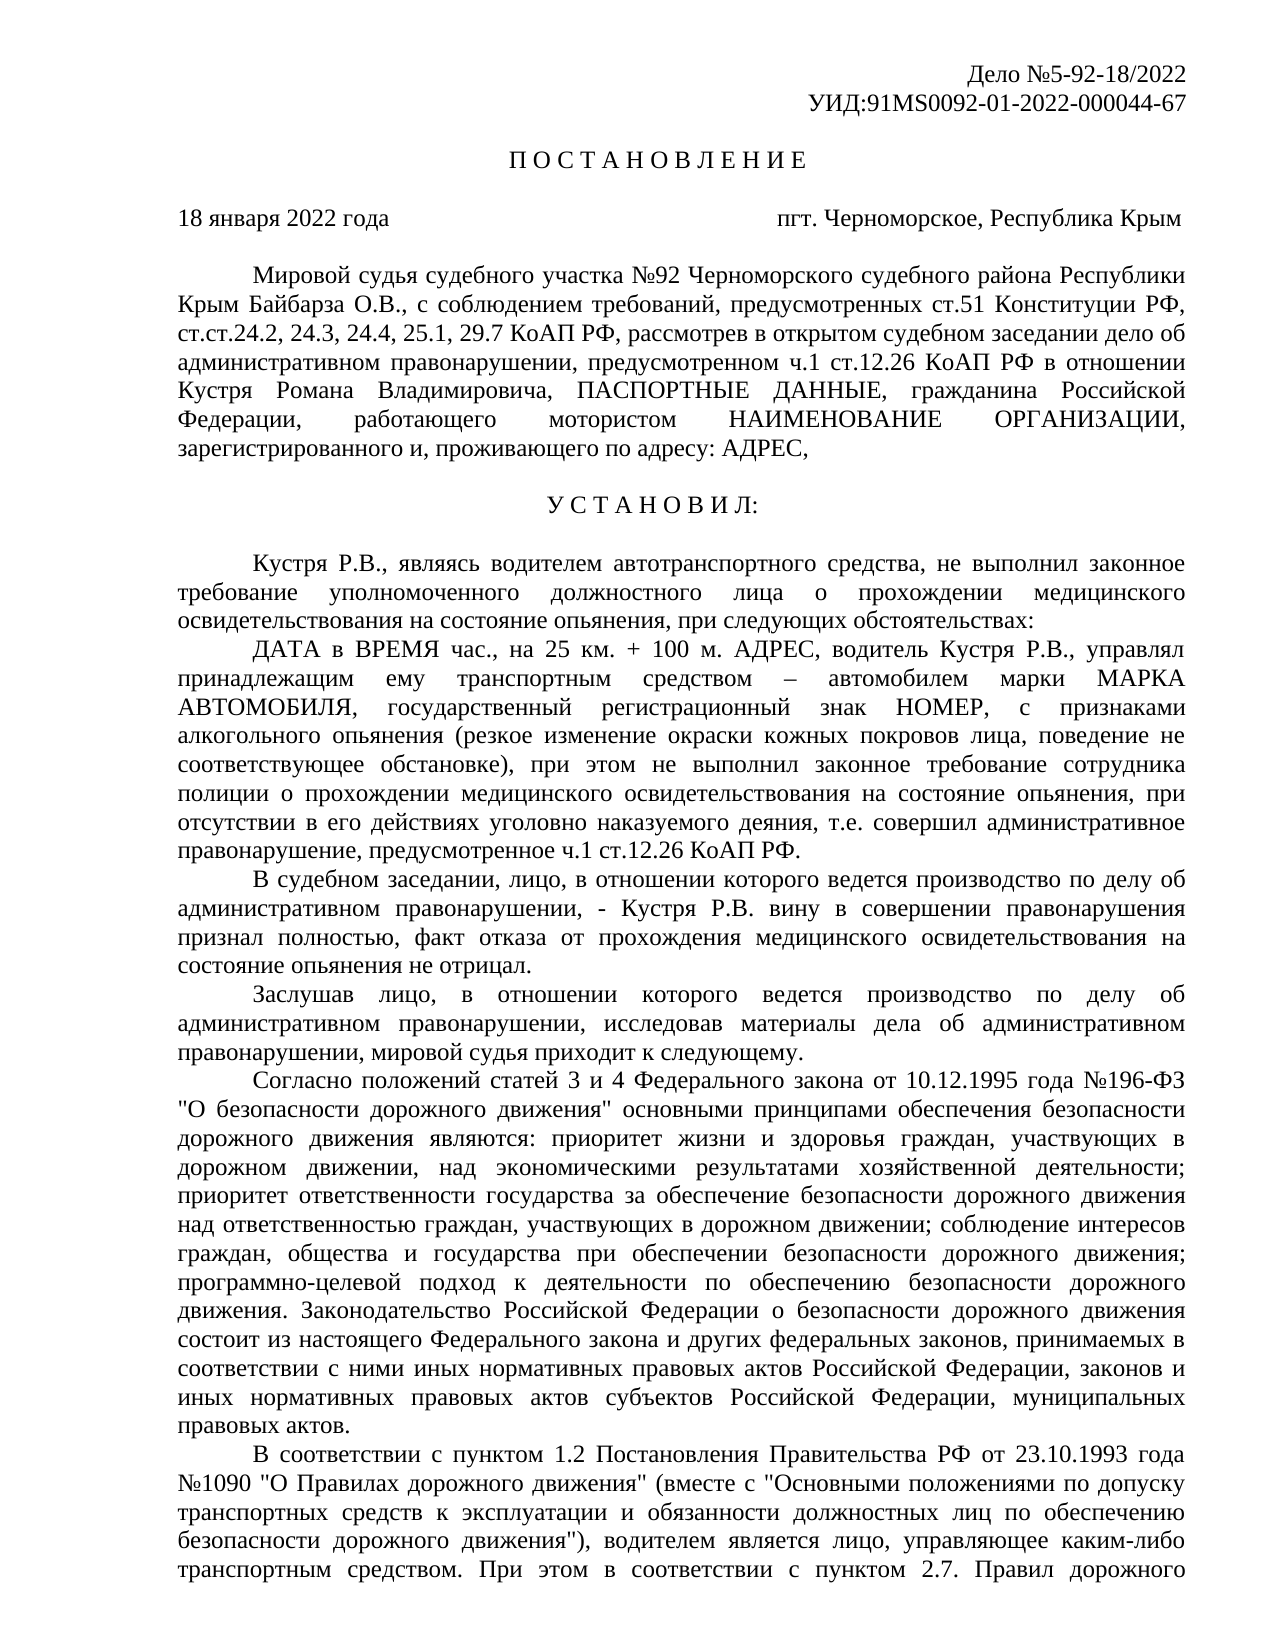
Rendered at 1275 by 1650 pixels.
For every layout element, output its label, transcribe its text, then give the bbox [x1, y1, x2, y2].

text В судебном заседании, лицо, в отношении которого ведется производство по делу об административном правонарушении, - Кустря Р.В. вину в совершении правонарушения признал полностью, факт отказа от прохождения медицинского освидетельствования на состояние опьянения не отрицал. [177, 864, 1186, 979]
text 18 января 2022 года пгт. Черноморское, Республика Крым [177, 203, 1186, 232]
text Согласно положений статей 3 и 4 Федерального закона от 10.12.1995 года №196-ФЗ "О безопасности дорожного движения" основными принципами обеспечения безопасности дорожного движения являются: приоритет жизни и здоровья граждан, участвующих в дорожном движении, над экономическими результатами хозяйственной деятельности; приоритет ответственности государства за обеспечение безопасности дорожного движения над ответственностью граждан, участвующих в дорожном движении; соблюдение интересов граждан, общества и государства при обеспечении безопасности дорожного движения; программно-целевой подход к деятельности по обеспечению безопасности дорожного движения. Законодательство Российской Федерации о безопасности дорожного движения состоит из настоящего Федерального закона и других федеральных законов, принимаемых в соответствии с ними иных нормативных правовых актов Российской Федерации, законов и иных нормативных правовых актов субъектов Российской Федерации, муниципальных правовых актов. [177, 1065, 1186, 1439]
text Заслушав лицо, в отношении которого ведется производство по делу об административном правонарушении, исследовав материалы дела об административном правонарушении, мировой судья приходит к следующему. [177, 979, 1186, 1065]
text Кустря Р.В., являясь водителем автотранспортного средства, не выполнил законное требование уполномоченного должностного лица о прохождении медицинского освидетельствования на состояние опьянения, при следующих обстоятельствах: [177, 548, 1186, 634]
text П О С Т А Н О В Л Е Н И Е [177, 145, 1186, 174]
text У С Т А Н О В И Л: [177, 490, 1186, 519]
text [177, 1439, 1186, 1583]
text УИД:91MS0092-01-2022-000044-67 [177, 88, 1186, 117]
text Мировой судья судебного участка №92 Черноморского судебного района Республики Крым Байбарза О.В., с соблюдением требований, предусмотренных ст.51 Конституции РФ, ст.ст.24.2, 24.3, 24.4, 25.1, 29.7 КоАП РФ, рассмотрев в открытом судебном заседании дело об административном правонарушении, предусмотренном ч.1 ст.12.26 КоАП РФ в отношении Кустря Романа Владимировича, ПАСПОРТНЫЕ ДАННЫЕ, гражданина Российской Федерации, работающего мотористом НАИМЕНОВАНИЕ ОРГАНИЗАЦИИ, зарегистрированного и, проживающего по адресу: АДРЕС, [177, 260, 1186, 462]
text Дело №5-92-18/2022 [177, 59, 1186, 88]
text ДАТА в ВРЕМЯ час., на 25 км. + 100 м. АДРЕС, водитель Кустря Р.В., управлял принадлежащим ему транспортным средством – автомобилем марки МАРКА АВТОМОБИЛЯ, государственный регистрационный знак НОМЕР, с признаками алкогольного опьянения (резкое изменение окраски кожных покровов лица, поведение не соответствующее обстановке), при этом не выполнил законное требование сотрудника полиции о прохождении медицинского освидетельствования на состояние опьянения, при отсутствии в его действиях уголовно наказуемого деяния, т.е. совершил административное правонарушение, предусмотренное ч.1 ст.12.26 КоАП РФ. [177, 634, 1186, 864]
